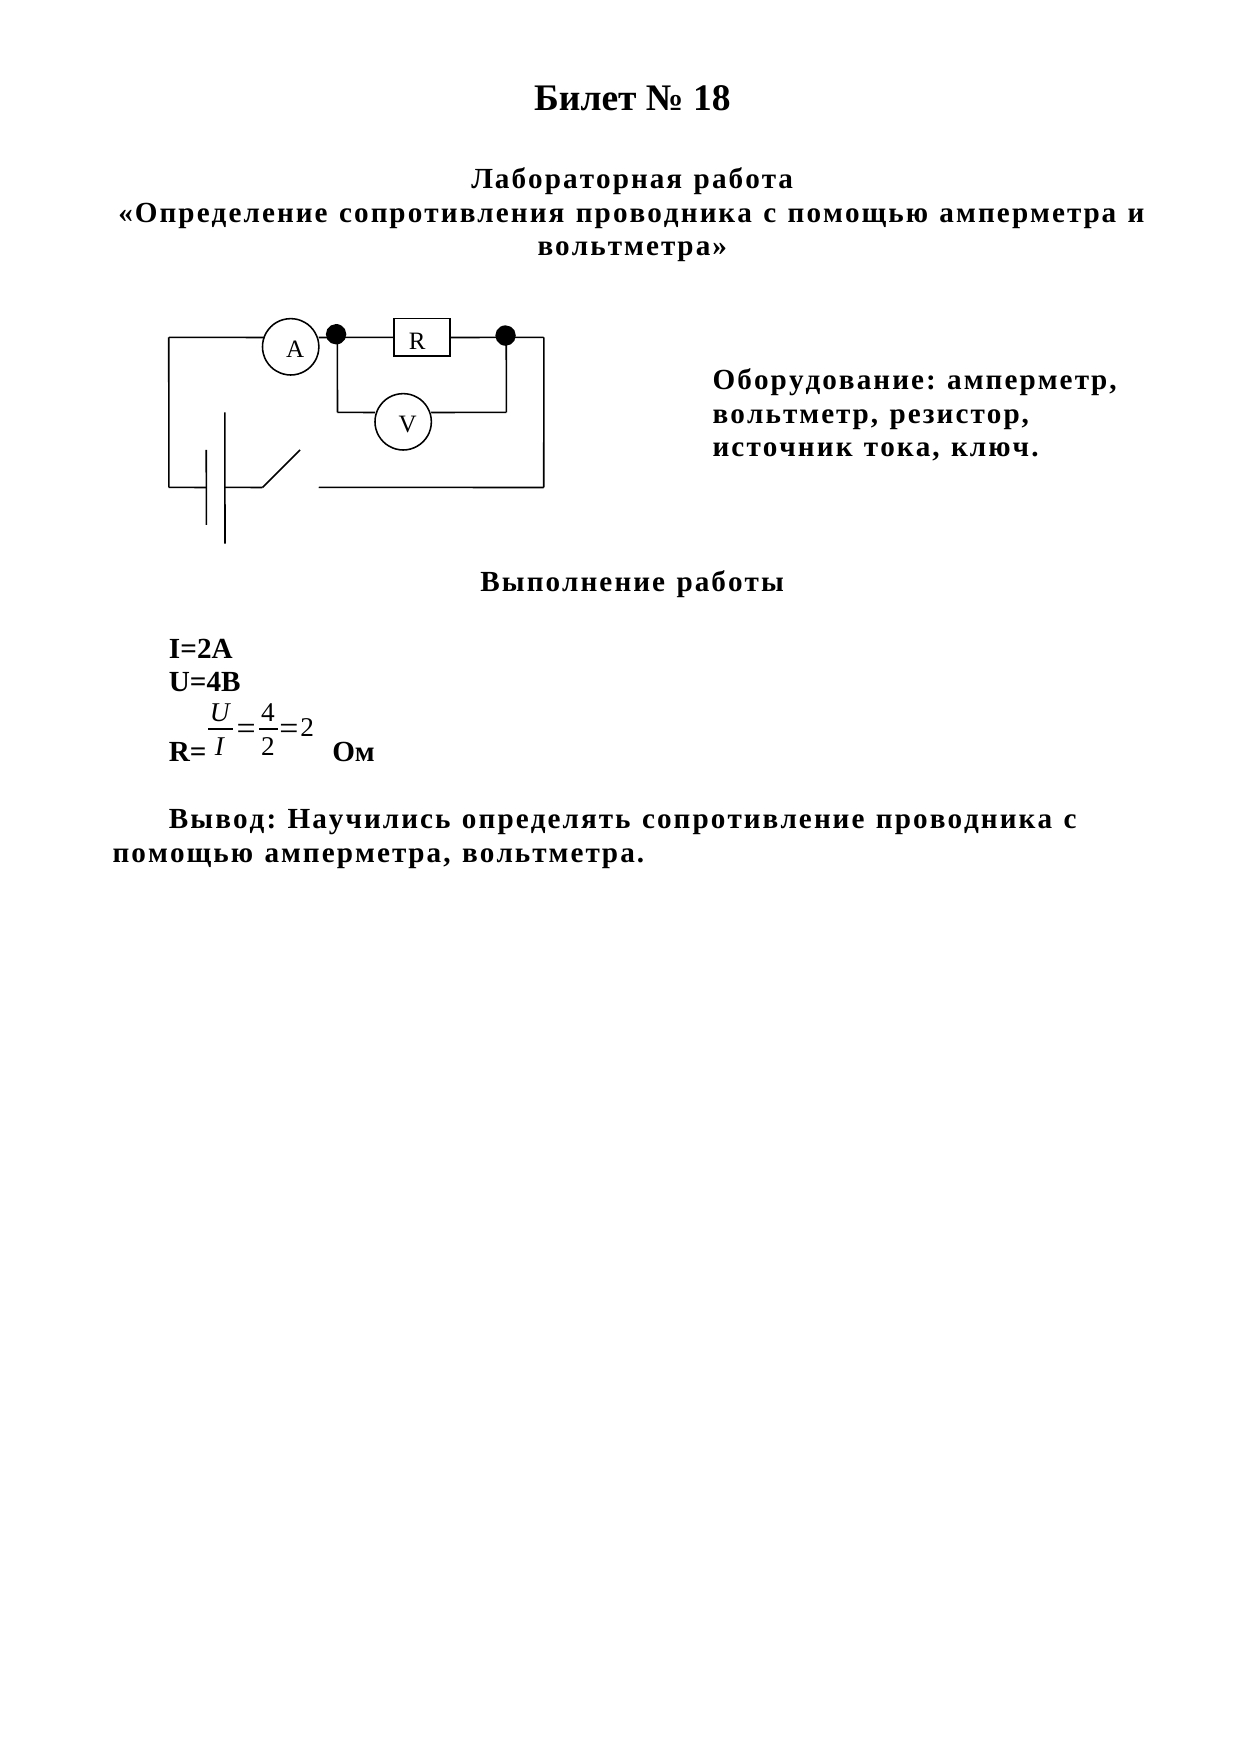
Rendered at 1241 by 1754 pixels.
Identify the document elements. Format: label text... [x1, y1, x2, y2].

text Билет № 18 [112, 75, 1152, 118]
text Выполнение работы [112, 564, 1152, 597]
text Лабораторная работа [112, 161, 1152, 195]
text Оборудование: амперметр, вольтметр, резистор, источник тока, ключ. [712, 362, 1152, 463]
text U=4B [112, 664, 1152, 698]
text Вывод: Научились определять сопротивление проводника с помощью амперметра, вольтметра. [112, 802, 1152, 869]
text R= Ом [112, 698, 1152, 768]
text «Определение сопротивления проводника с помощью амперметра и вольтметра» [112, 195, 1152, 262]
text I=2А [112, 631, 1152, 664]
